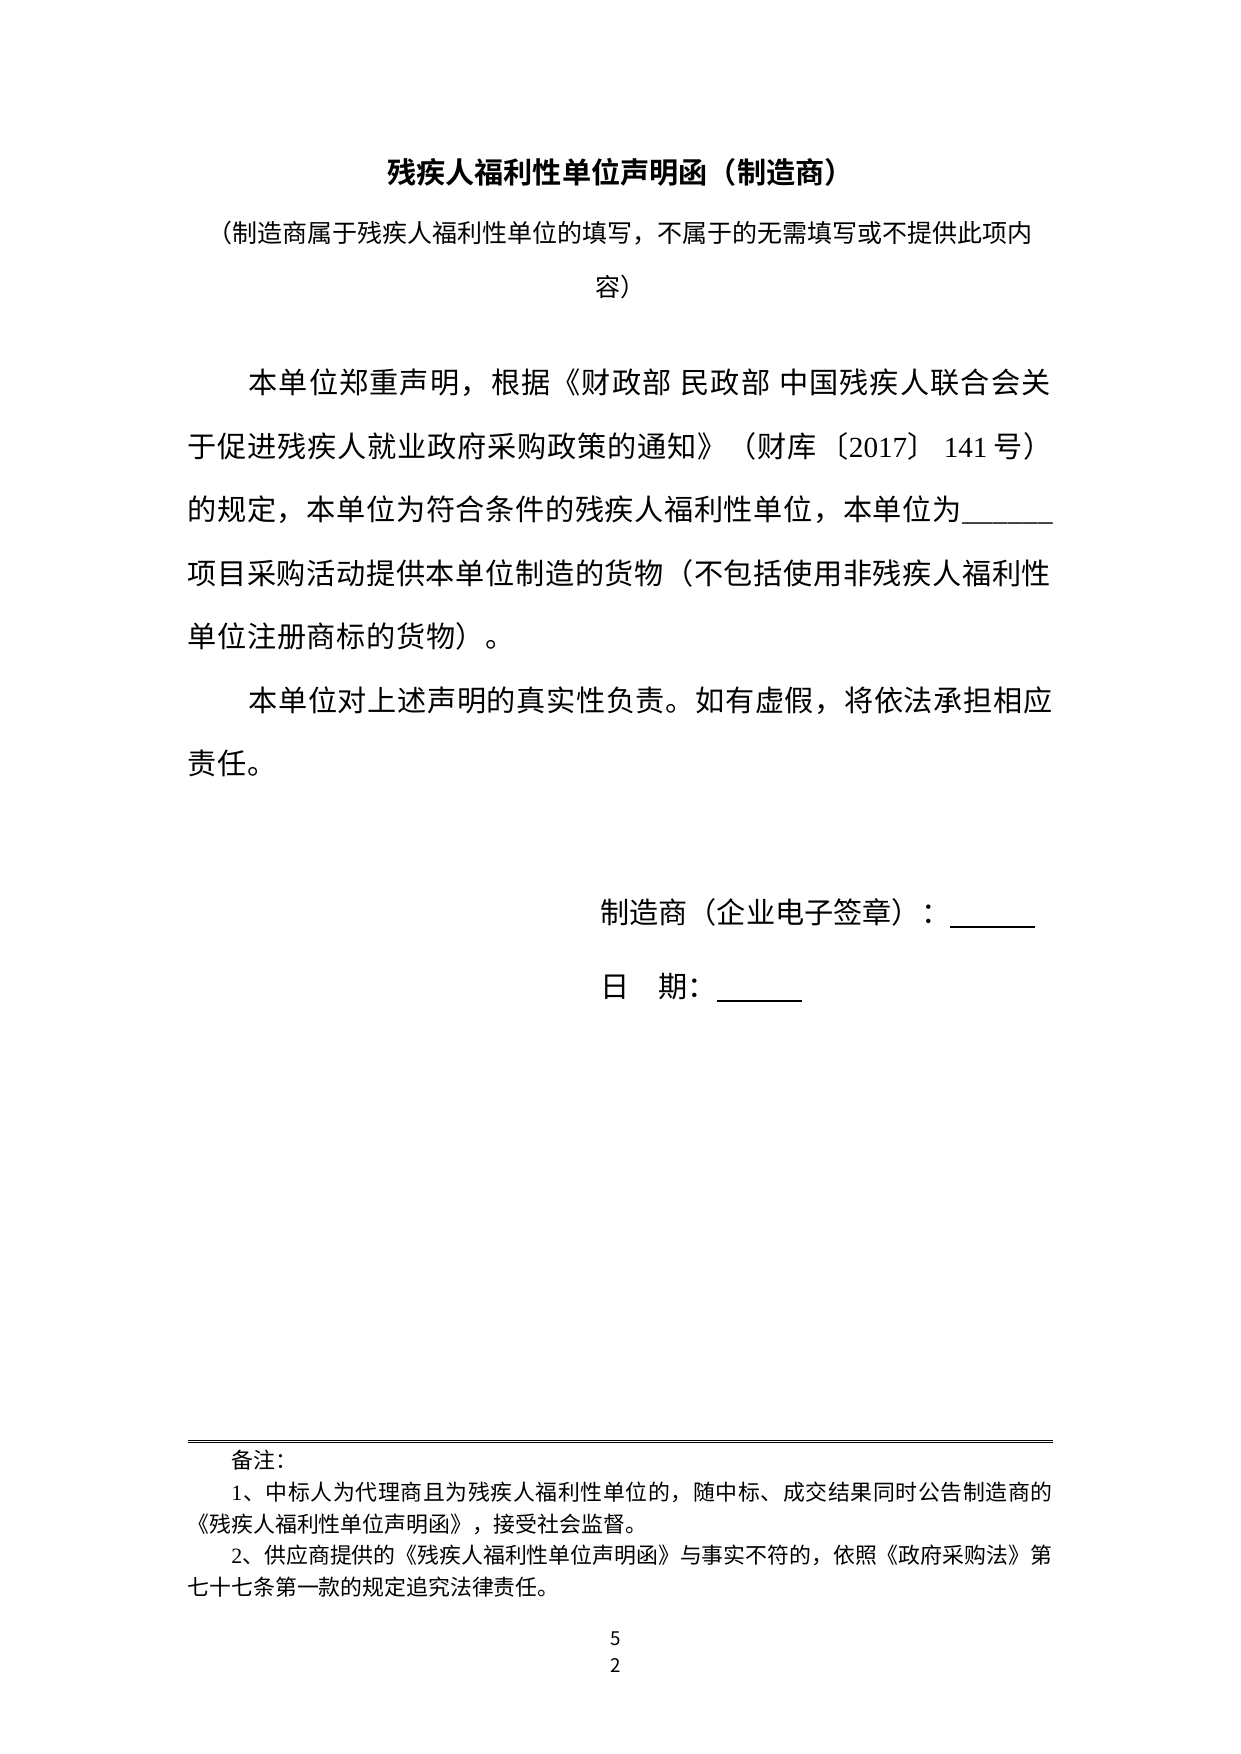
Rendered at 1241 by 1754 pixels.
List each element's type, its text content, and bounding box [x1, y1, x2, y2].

text 日 期： [187, 964, 1053, 1006]
text 残疾人福利性单位声明函（制造商） [187, 150, 1053, 192]
text （制造商属于残疾人福利性单位的填写，不属于的无需填写或不提供此项内容） [187, 213, 1053, 304]
text 本单位对上述声明的真实性负责。如有虚假，将依法承担相应责任。 [187, 677, 1053, 783]
text 1、中标人为代理商且为残疾人福利性单位的，随中标、成交结果同时公告制造商的《残疾人福利性单位声明函》，接受社会监督。 [187, 1475, 1053, 1538]
text 本单位郑重声明，根据《财政部 民政部 中国残疾人联合会关于促进残疾人就业政府采购政策的通知》（财库〔2017〕 141号）的规定，本单位为符合条件的残疾人福利性单位，本单位为______项目采购活动提供本单位制造的货物（不包括使用非残疾人福利性单位注册商标的货物）。 [187, 360, 1053, 656]
text 备注： [187, 1443, 1053, 1475]
text 2、供应商提供的《残疾人福利性单位声明函》与事实不符的，依照《政府采购法》第七十七条第一款的规定追究法律责任。 [187, 1538, 1053, 1602]
text 制造商（企业电子签章）： [187, 890, 1053, 932]
